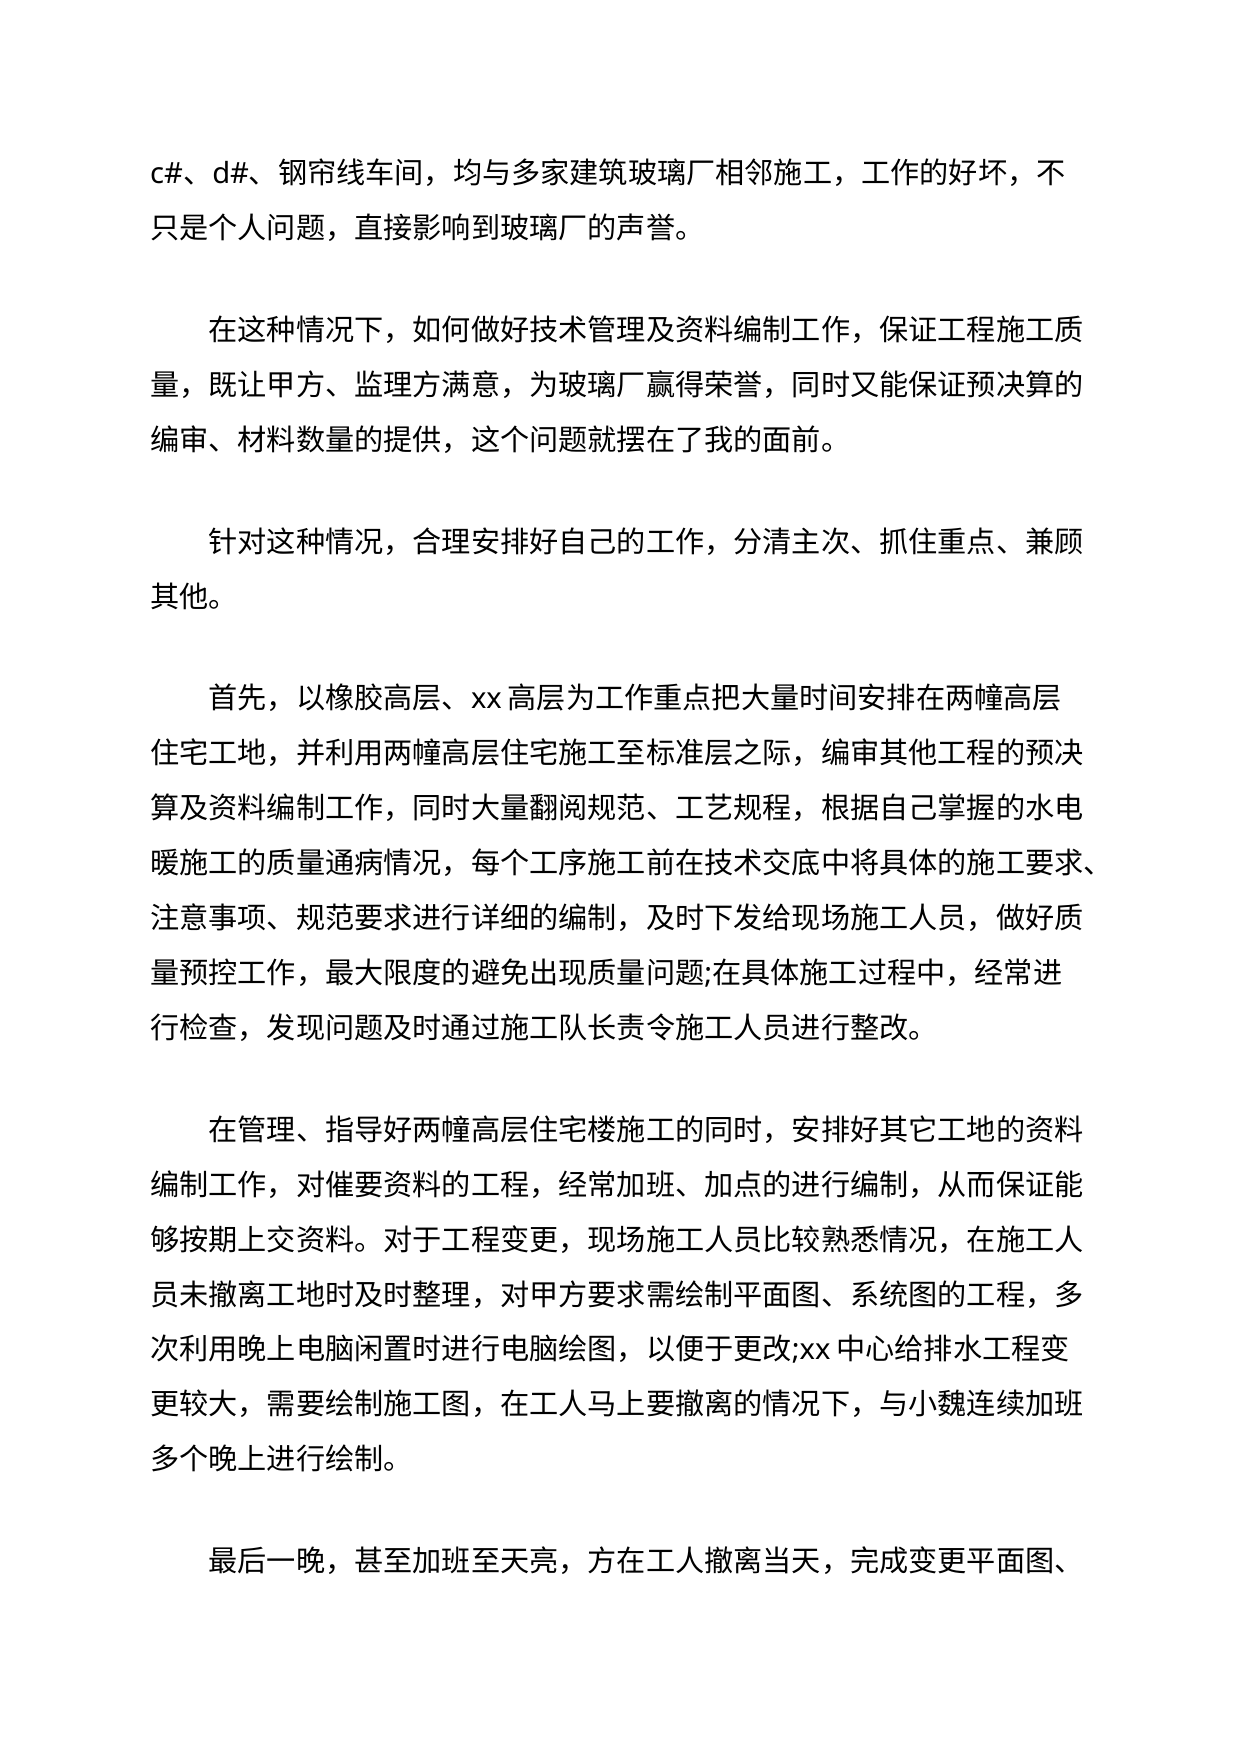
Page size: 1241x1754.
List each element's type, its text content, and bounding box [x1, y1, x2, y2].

text 在管理、指导好两幢高层住宅楼施工的同时，安排好其它工地的资料编制工作，对催要资料的工程，经常加班、加点的进行编制，从而保证能够按期上交资料。对于工程变更，现场施工人员比较熟悉情况，在施工人员未撤离工地时及时整理，对甲方要求需绘制平面图、系统图的工程，多次利用晚上电脑闲置时进行电脑绘图，以便于更改;xx中心给排水工程变更较大，需要绘制施工图，在工人马上要撤离的情况下，与小魏连续加班多个晚上进行绘制。 [150, 1106, 1090, 1478]
text 在这种情况下，如何做好技术管理及资料编制工作，保证工程施工质量，既让甲方、监理方满意，为玻璃厂赢得荣誉，同时又能保证预决算的编审、材料数量的提供，这个问题就摆在了我的面前。 [150, 307, 1090, 459]
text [150, 1538, 1090, 1580]
text 首先，以橡胶高层、xx高层为工作重点把大量时间安排在两幢高层住宅工地，并利用两幢高层住宅施工至标准层之际，编审其他工程的预决算及资料编制工作，同时大量翻阅规范、工艺规程，根据自己掌握的水电暖施工的质量通病情况，每个工序施工前在技术交底中将具体的施工要求、注意事项、规范要求进行详细的编制，及时下发给现场施工人员，做好质量预控工作，最大限度的避免出现质量问题;在具体施工过程中，经常进行检查，发现问题及时通过施工队长责令施工人员进行整改。 [150, 675, 1090, 1047]
text 针对这种情况，合理安排好自己的工作，分清主次、抓住重点、兼顾其他。 [150, 518, 1090, 616]
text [150, 150, 1090, 247]
